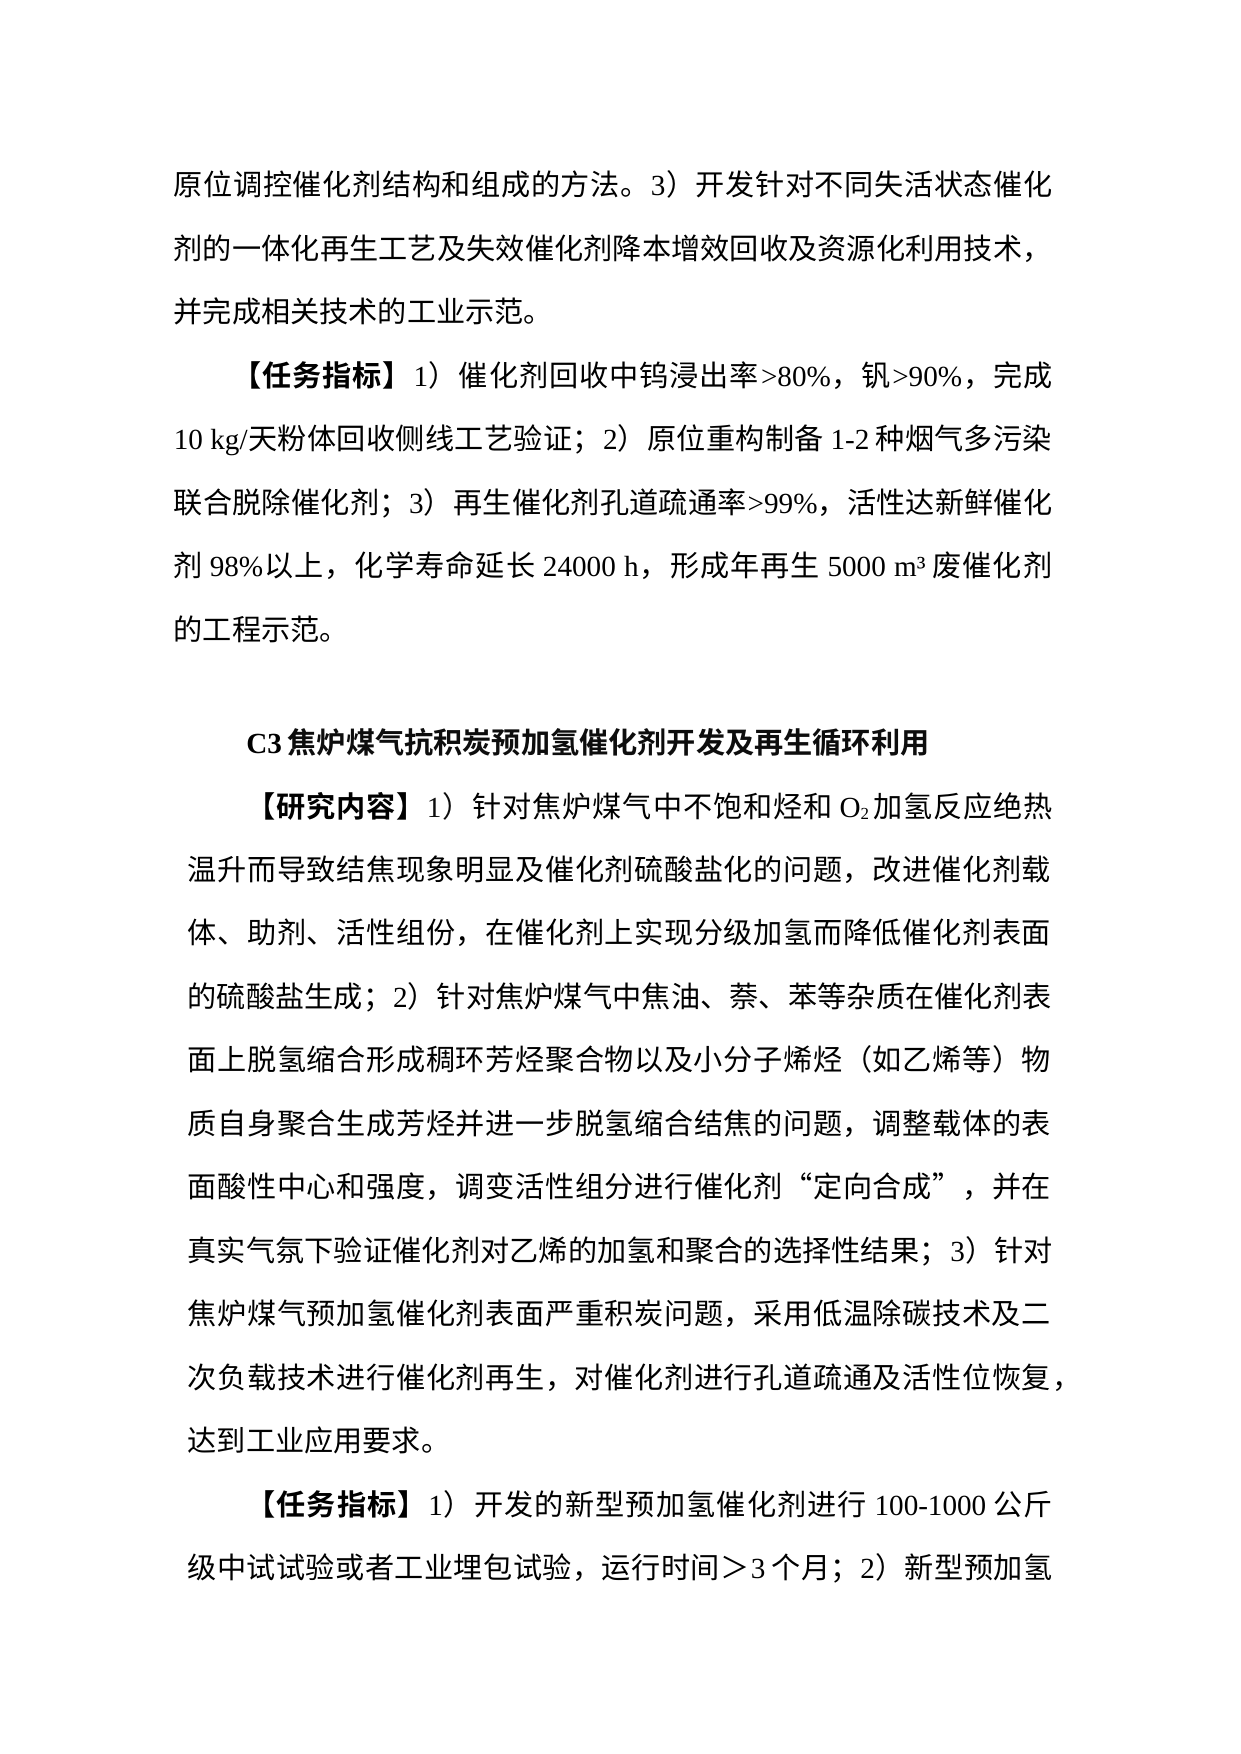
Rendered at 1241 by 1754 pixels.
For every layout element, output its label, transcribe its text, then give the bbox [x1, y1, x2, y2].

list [187, 1481, 1053, 1587]
text C3焦炉煤气抗积炭预加氢催化剂开发及再生循环利用 [187, 720, 1053, 762]
text 【研究内容】1）针对焦炉煤气中不饱和烃和O2加氢反应绝热温升而导致结焦现象明显及催化剂硫酸盐化的问题，改进催化剂载体、助剂、活性组份，在催化剂上实现分级加氢而降低催化剂表面的硫酸盐生成；2）针对焦炉煤气中焦油、萘、苯等杂质在催化剂表面上脱氢缩合形成稠环芳烃聚合物以及小分子烯烃（如乙烯等）物质自身聚合生成芳烃并进一步脱氢缩合结焦的问题，调整载体的表面酸性中心和强度，调变活性组分进行催化剂“定向合成”，并在真实气氛下验证催化剂对乙烯的加氢和聚合的选择性结果；3）针对焦炉煤气预加氢催化剂表面严重积炭问题，采用低温除碳技术及二次负载技术进行催化剂再生，对催化剂进行孔道疏通及活性位恢复，达到工业应用要求。 [187, 783, 1053, 1460]
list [173, 162, 1053, 331]
list 【任务指标】1）催化剂回收中钨浸出率>80%，钒>90%，完成10 kg/天粉体回收侧线工艺验证；2）原位重构制备1-2种烟气多污染联合脱除催化剂；3）再生催化剂孔道疏通率>99%，活性达新鲜催化剂98%以上，化学寿命延长24000 h，形成年再生5000 m³废催化剂的工程示范。 [173, 352, 1053, 648]
